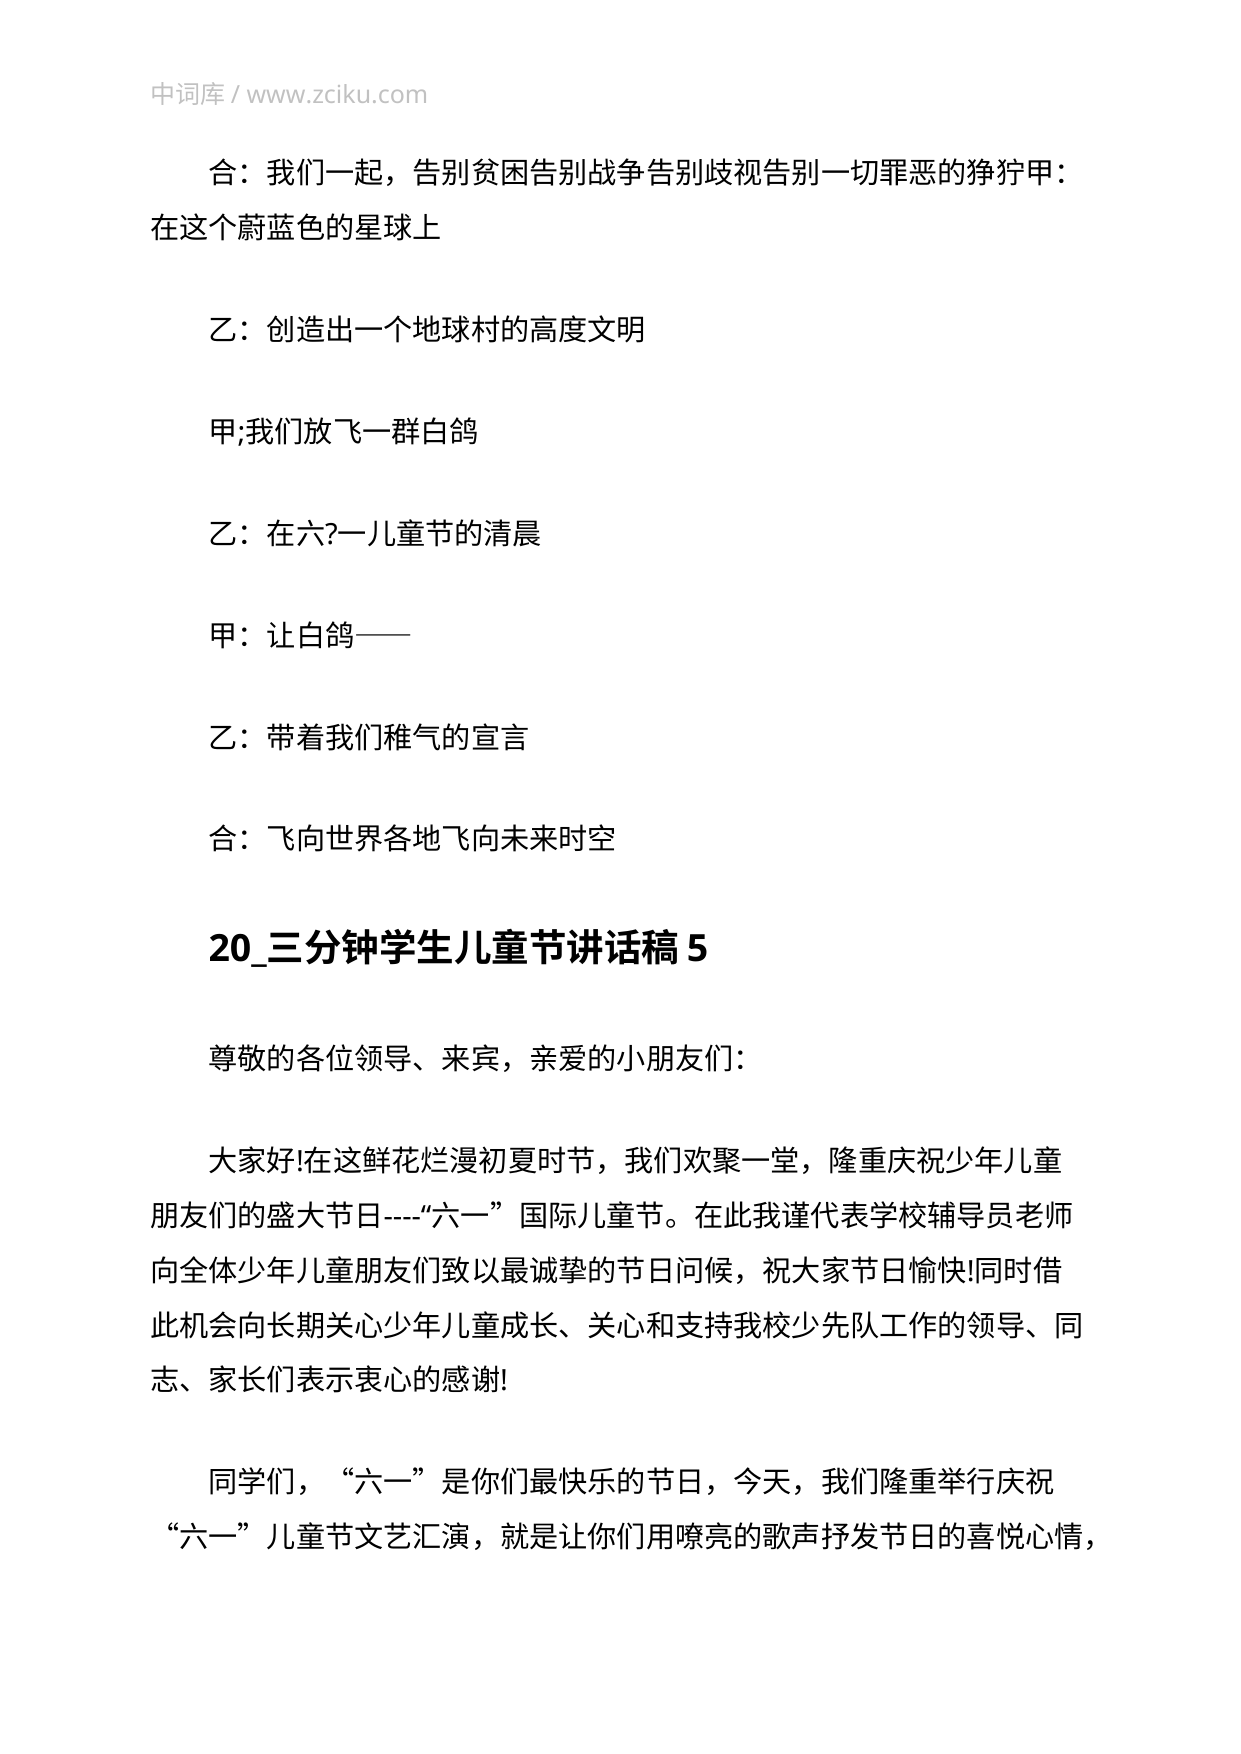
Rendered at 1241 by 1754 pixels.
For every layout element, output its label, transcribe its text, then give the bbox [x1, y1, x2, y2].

text 乙：带着我们稚气的宣言 [150, 714, 1090, 756]
text 乙：创造出一个地球村的高度文明 [150, 307, 1090, 349]
text 大家好!在这鲜花烂漫初夏时节，我们欢聚一堂，隆重庆祝少年儿童朋友们的盛大节日----“六一”国际儿童节。在此我谨代表学校辅导员老师向全体少年儿童朋友们致以最诚挚的节日问候，祝大家节日愉快!同时借此机会向长期关心少年儿童成长、关心和支持我校少先队工作的领导、同志、家长们表示衷心的感谢! [150, 1137, 1090, 1399]
text 甲;我们放飞一群白鸽 [150, 408, 1090, 451]
text 甲：让白鸽—— [150, 612, 1090, 655]
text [150, 1459, 1090, 1556]
text 尊敬的各位领导、来宾，亲爱的小朋友们： [150, 1035, 1090, 1078]
text 合：飞向世界各地飞向未来时空 [150, 816, 1090, 858]
text 乙：在六?一儿童节的清晨 [150, 510, 1090, 553]
text 20_三分钟学生儿童节讲话稿5 [150, 918, 1090, 972]
text 合：我们一起，告别贫困告别战争告别歧视告别一切罪恶的狰狞甲：在这个蔚蓝色的星球上 [150, 150, 1090, 247]
